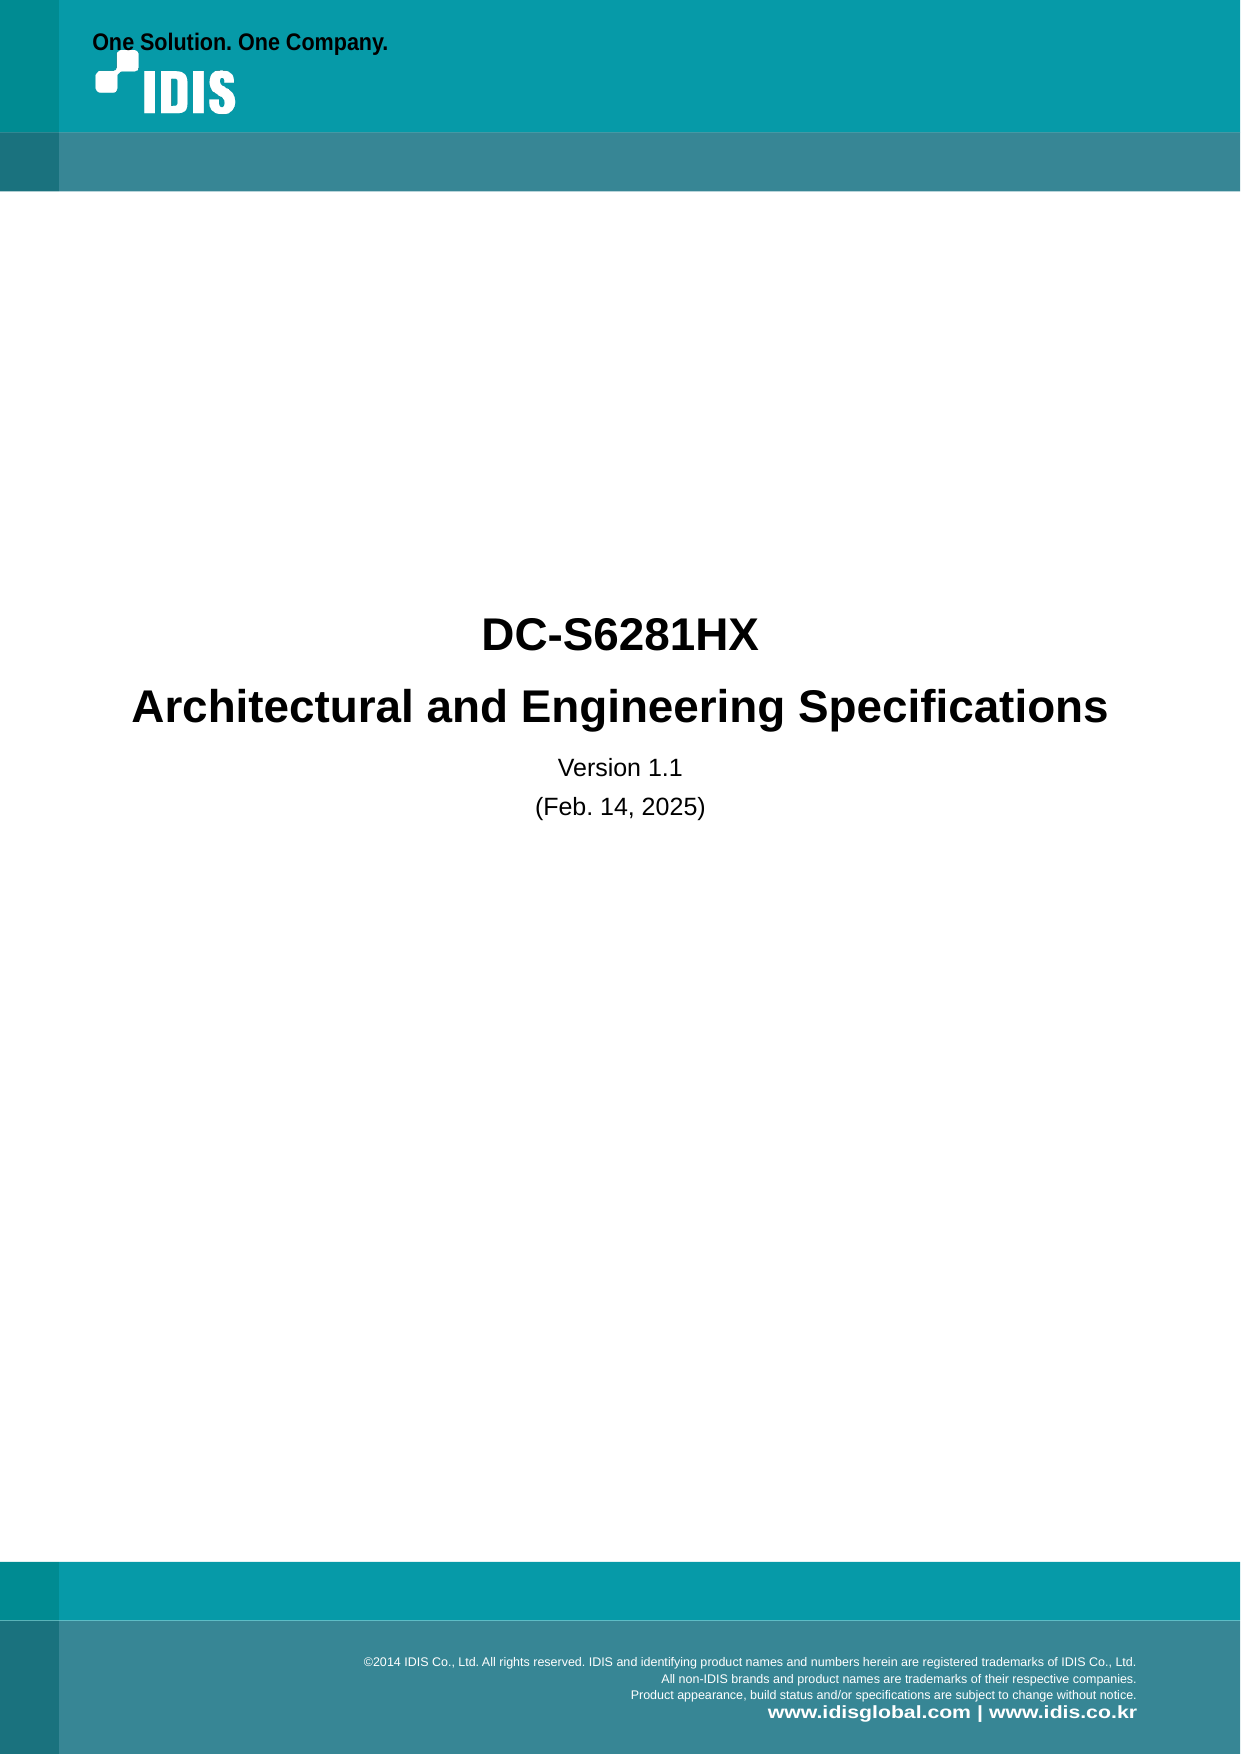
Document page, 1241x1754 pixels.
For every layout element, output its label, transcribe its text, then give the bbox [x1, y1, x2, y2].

text (Feb. 14, 2025) [118, 792, 1122, 821]
text DC-S6281HX [118, 607, 1122, 660]
subtitle Version 1.1 [118, 753, 1122, 782]
picture [84, 49, 262, 118]
title Architectural and Engineering Specifications [118, 680, 1122, 733]
